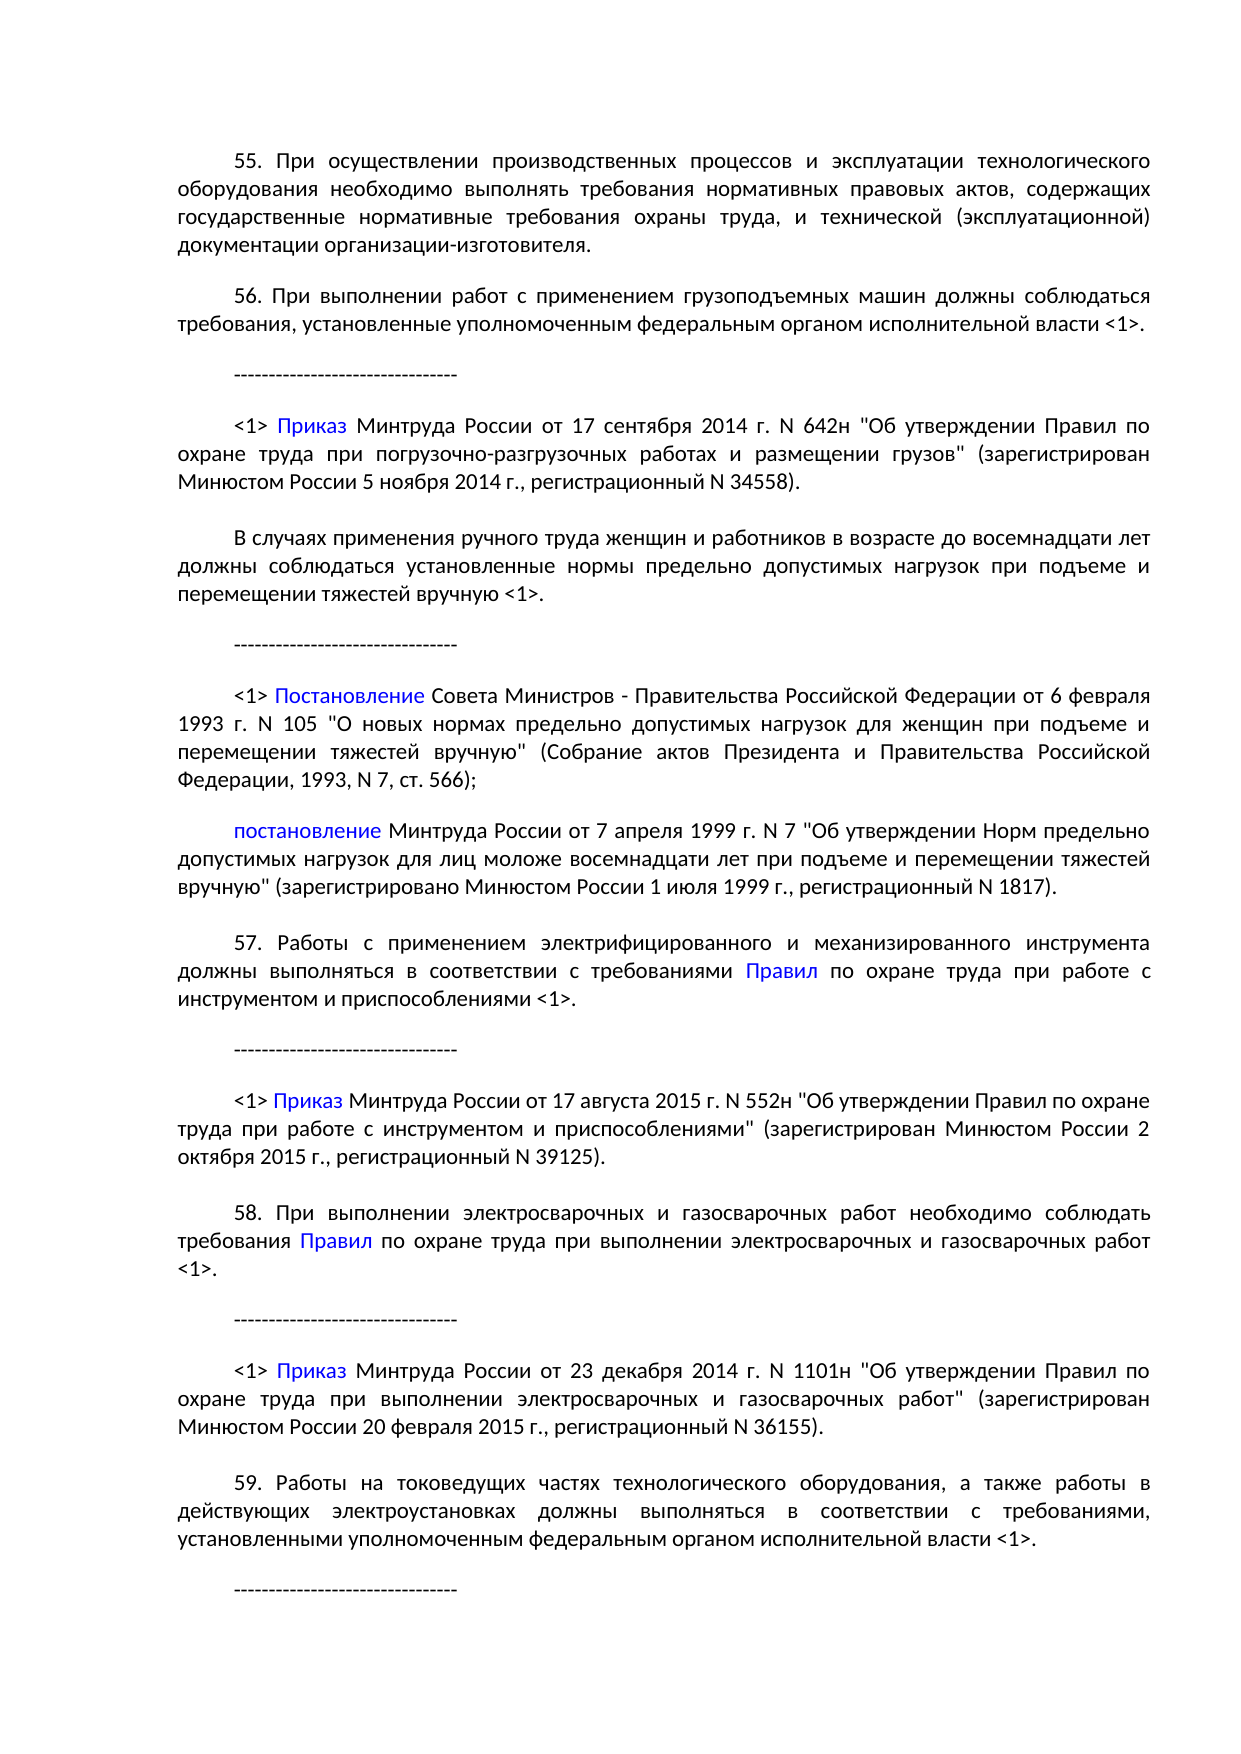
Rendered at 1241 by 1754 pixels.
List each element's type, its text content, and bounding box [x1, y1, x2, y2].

text <1> Приказ Минтруда России от 17 сентября 2014 г. N 642н "Об утверждении Правил по охране труда при погрузочно-разгрузочных работах и размещении грузов" (зарегистрирован Минюстом России 5 ноября 2014 г., регистрационный N 34558). [177, 411, 1152, 495]
text 58. При выполнении электросварочных и газосварочных работ необходимо соблюдать требования Правил по охране труда при выполнении электросварочных и газосварочных работ <1>. [177, 1198, 1152, 1282]
text В случаях применения ручного труда женщин и работников в возрасте до восемнадцати лет должны соблюдаться установленные нормы предельно допустимых нагрузок при подъеме и перемещении тяжестей вручную <1>. [177, 523, 1152, 607]
text -------------------------------- [177, 630, 1152, 658]
text <1> Постановление Совета Министров - Правительства Российской Федерации от 6 февраля 1993 г. N 105 "О новых нормах предельно допустимых нагрузок для женщин при подъеме и перемещении тяжестей вручную" (Собрание актов Президента и Правительства Российской Федерации, 1993, N 7, ст. 566); [177, 681, 1152, 793]
text постановление Минтруда России от 7 апреля 1999 г. N 7 "Об утверждении Норм предельно допустимых нагрузок для лиц моложе восемнадцати лет при подъеме и перемещении тяжестей вручную" (зарегистрировано Минюстом России 1 июля 1999 г., регистрационный N 1817). [177, 816, 1152, 900]
text <1> Приказ Минтруда России от 23 декабря 2014 г. N 1101н "Об утверждении Правил по охране труда при выполнении электросварочных и газосварочных работ" (зарегистрирован Минюстом России 20 февраля 2015 г., регистрационный N 36155). [177, 1356, 1152, 1440]
text 57. Работы с применением электрифицированного и механизированного инструмента должны выполняться в соответствии с требованиями Правил по охране труда при работе с инструментом и приспособлениями <1>. [177, 928, 1152, 1012]
text <1> Приказ Минтруда России от 17 августа 2015 г. N 552н "Об утверждении Правил по охране труда при работе с инструментом и приспособлениями" (зарегистрирован Минюстом России 2 октября 2015 г., регистрационный N 39125). [177, 1086, 1152, 1170]
text 59. Работы на токоведущих частях технологического оборудования, а также работы в действующих электроустановках должны выполняться в соответствии с требованиями, установленными уполномоченным федеральным органом исполнительной власти <1>. [177, 1468, 1152, 1552]
text -------------------------------- [177, 360, 1152, 388]
text -------------------------------- [177, 1575, 1152, 1603]
text -------------------------------- [177, 1305, 1152, 1333]
text 55. При осуществлении производственных процессов и эксплуатации технологического оборудования необходимо выполнять требования нормативных правовых актов, содержащих государственные нормативные требования охраны труда, и технической (эксплуатационной) документации организации-изготовителя. [177, 146, 1152, 258]
text -------------------------------- [177, 1035, 1152, 1063]
text 56. При выполнении работ с применением грузоподъемных машин должны соблюдаться требования, установленные уполномоченным федеральным органом исполнительной власти <1>. [177, 281, 1152, 337]
